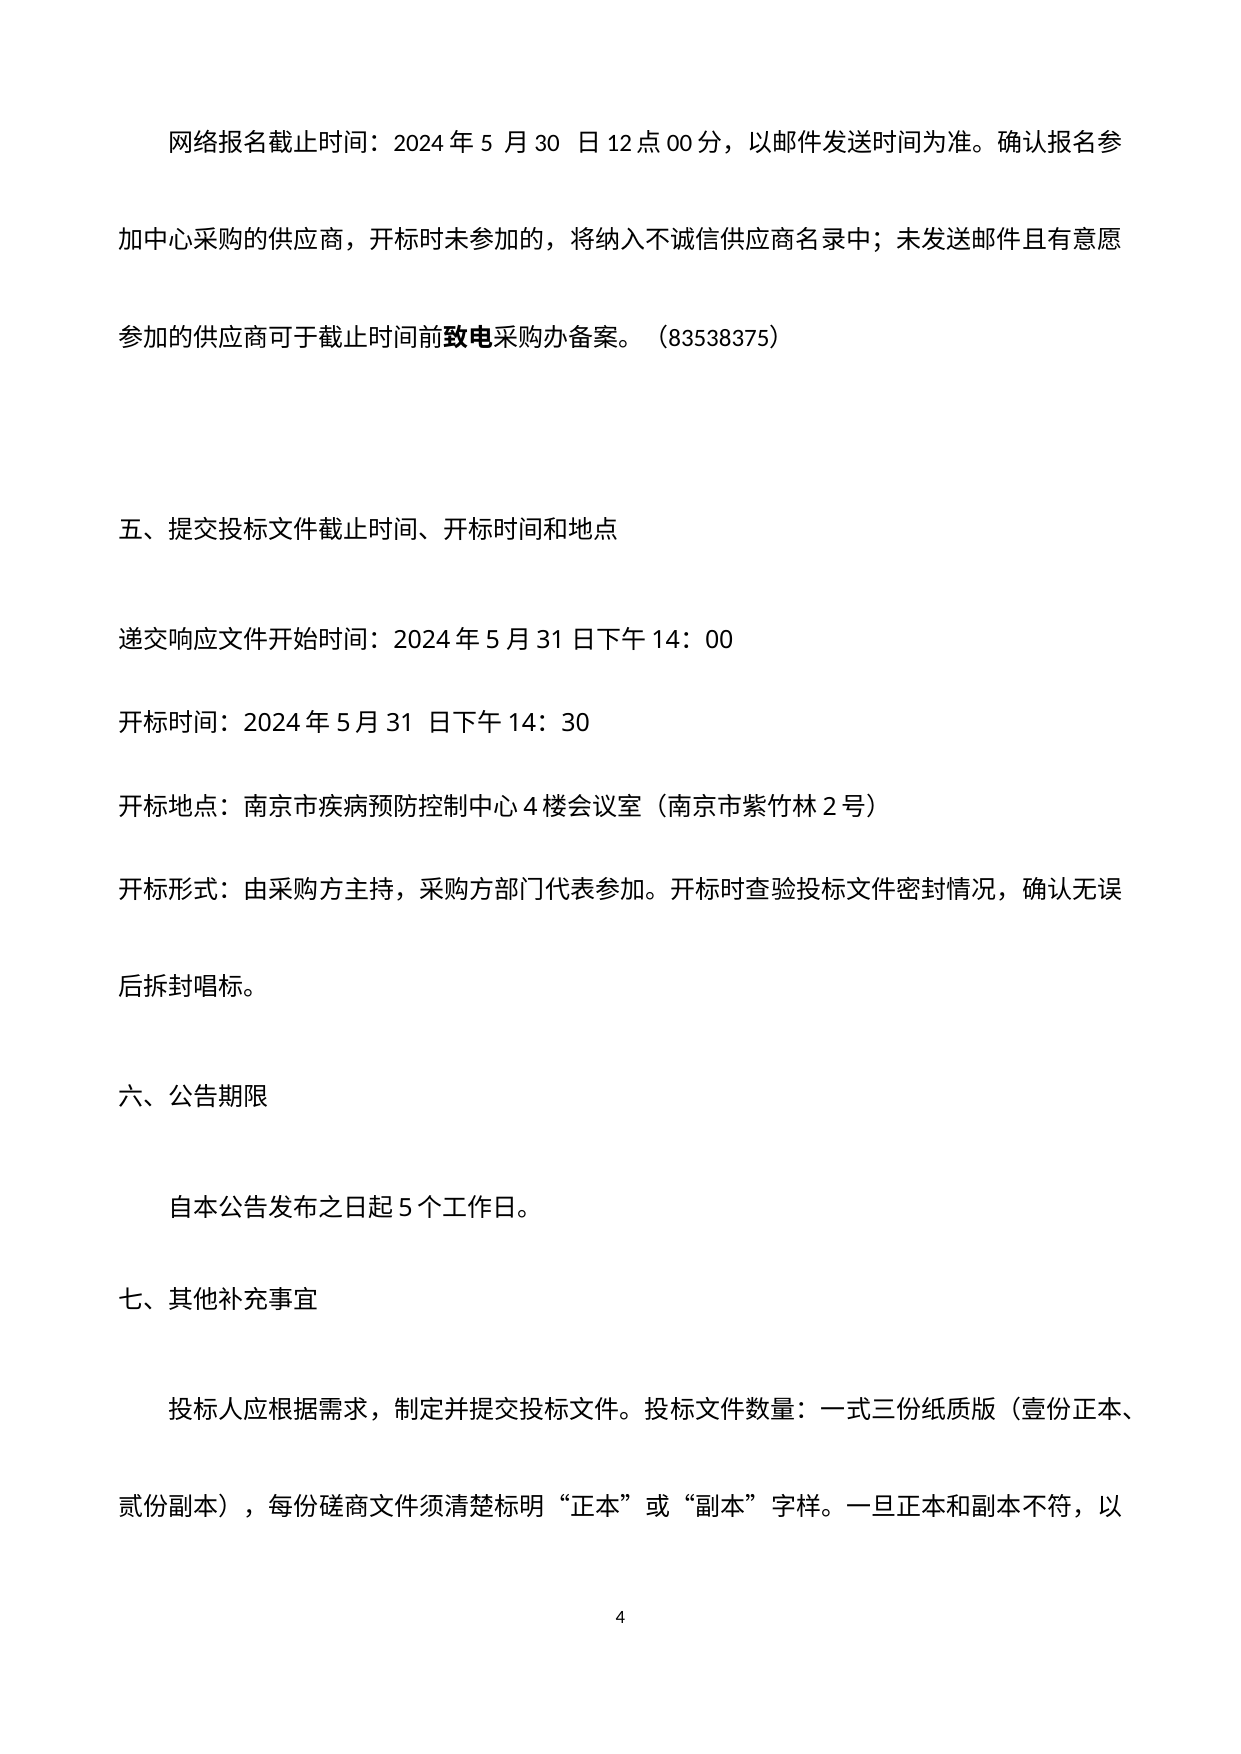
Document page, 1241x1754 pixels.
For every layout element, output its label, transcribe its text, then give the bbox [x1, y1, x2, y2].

text 递交响应文件开始时间：2024年5 月31 日下午14：00 [118, 605, 1122, 670]
subtitle 五、提交投标文件截止时间、开标时间和地点 [118, 495, 1122, 560]
subtitle 六、公告期限 [118, 1062, 1122, 1127]
subtitle 七、其他补充事宜 [118, 1265, 1122, 1330]
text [118, 1375, 1122, 1537]
text 开标形式：由采购方主持，采购方部门代表参加。开标时查验投标文件密封情况，确认无误后拆封唱标。 [118, 855, 1122, 1017]
text 自本公告发布之日起5个工作日。 [118, 1173, 1122, 1238]
text 开标时间：2024年 5月 31 日下午14：30 [118, 688, 1122, 753]
text 网络报名截止时间：2024 年 5 月30 日12点00分，以邮件发送时间为准。确认报名参加中心采购的供应商，开标时未参加的，将纳入不诚信供应商名录中；未发送邮件且有意愿参加的供应商可于截止时间前致电采购办备案。（83538375） [118, 108, 1122, 368]
text 开标地点：南京市疾病预防控制中心4楼会议室（南京市紫竹林2号） [118, 772, 1122, 837]
